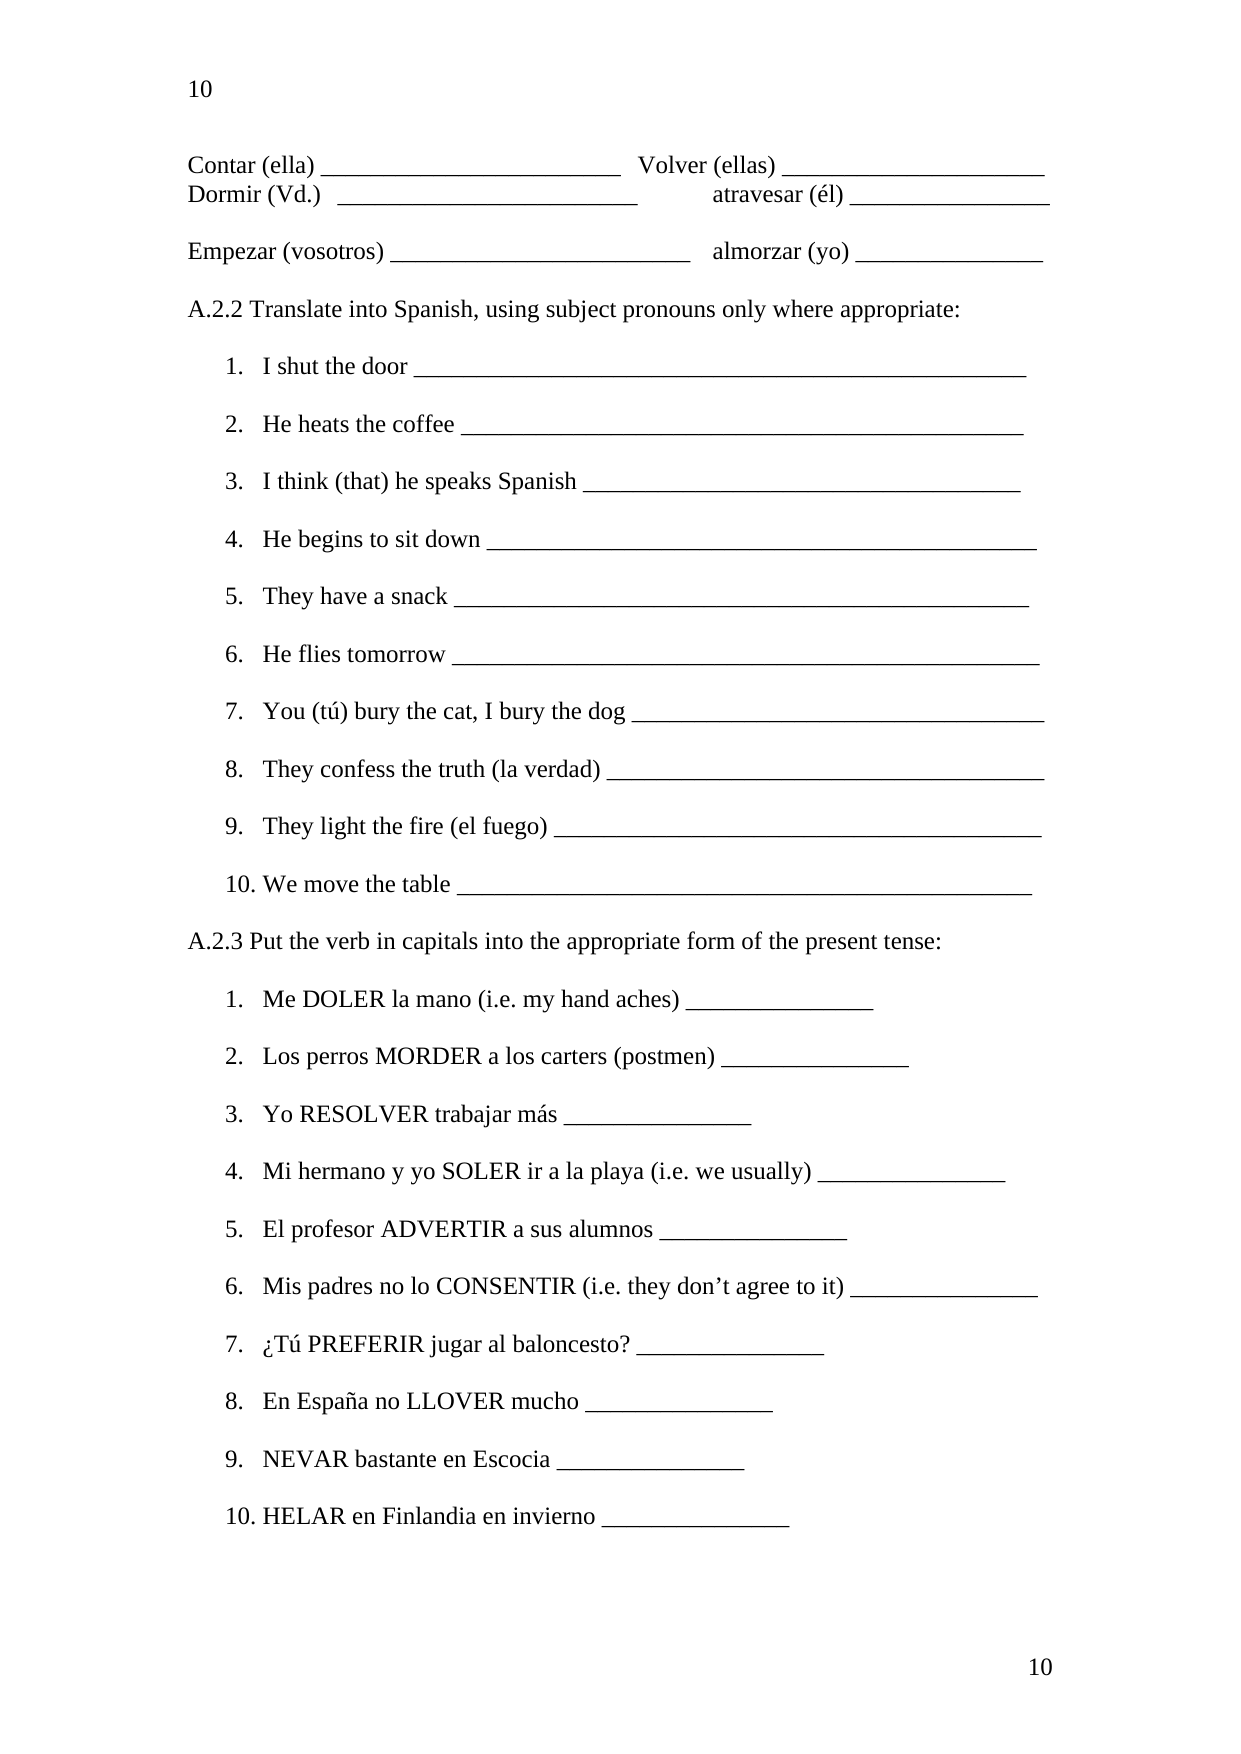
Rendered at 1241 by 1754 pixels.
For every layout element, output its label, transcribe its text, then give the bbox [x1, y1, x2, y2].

list You (tú) bury the cat, I bury the dog _________________________________ [225, 696, 1053, 725]
list ¿Tú PREFERIR jugar al baloncesto? _______________ [225, 1329, 1053, 1357]
list HELAR en Finlandia en invierno _______________ [225, 1501, 1053, 1530]
list NEVAR bastante en Escocia _______________ [225, 1444, 1053, 1472]
list Mi hermano y yo SOLER ir a la playa (i.e. we usually) _______________ [225, 1156, 1053, 1185]
list I shut the door _________________________________________________ [225, 351, 1053, 380]
list He begins to sit down ____________________________________________ [225, 524, 1053, 552]
list En España no LLOVER mucho _______________ [225, 1386, 1053, 1415]
list El profesor ADVERTIR a sus alumnos _______________ [225, 1214, 1053, 1242]
list Los perros MORDER a los carters (postmen) _______________ [225, 1041, 1053, 1070]
list He heats the coffee _____________________________________________ [225, 409, 1053, 437]
list Mis padres no lo CONSENTIR (i.e. they don’t agree to it) _______________ [225, 1271, 1053, 1300]
text A.2.3 Put the verb in capitals into the appropriate form of the present tense: [187, 926, 1053, 955]
list Me DOLER la mano (i.e. my hand aches) _______________ [225, 984, 1053, 1012]
list He flies tomorrow _______________________________________________ [225, 639, 1053, 667]
list I think (that) he speaks Spanish ___________________________________ [225, 466, 1053, 495]
list They light the fire (el fuego) _______________________________________ [225, 811, 1053, 840]
list They confess the truth (la verdad) ___________________________________ [225, 754, 1053, 782]
text A.2.2 Translate into Spanish, using subject pronouns only where appropriate: [187, 294, 1053, 322]
list Yo RESOLVER trabajar más _______________ [225, 1099, 1053, 1127]
list We move the table ______________________________________________ [225, 869, 1053, 897]
list They have a snack ______________________________________________ [225, 581, 1053, 610]
text Empezar (vosotros) ________________________ almorzar (yo) _______________ [187, 236, 1053, 265]
text Contar (ella) ________________________ Volver (ellas) _____________________ [187, 150, 1053, 179]
text Dormir (Vd.) ________________________ atravesar (él) ________________ [187, 179, 1053, 207]
